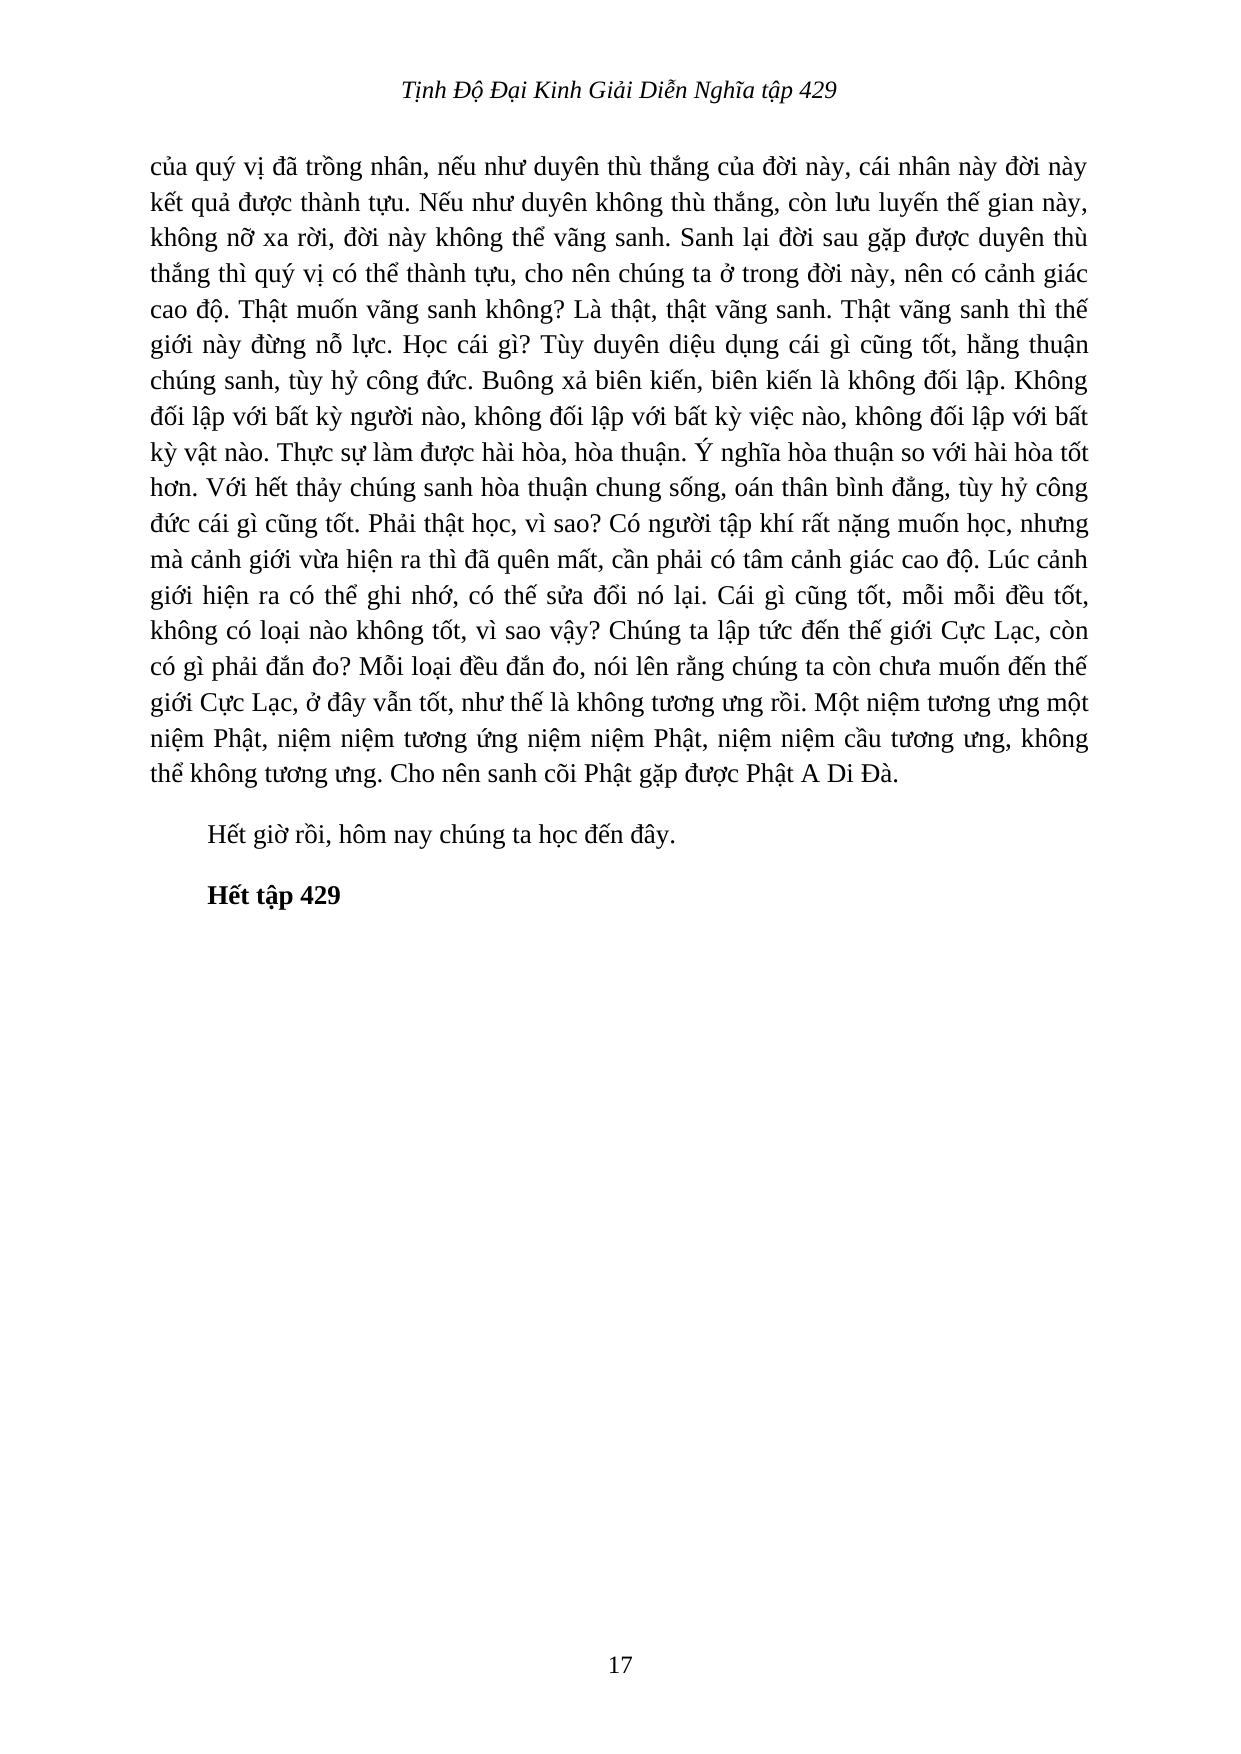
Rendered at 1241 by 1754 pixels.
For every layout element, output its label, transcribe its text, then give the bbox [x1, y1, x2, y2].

text Hết giờ rồi, hôm nay chúng ta học đến đây. [150, 818, 1090, 849]
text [150, 150, 1090, 788]
text Hết tập 429 [150, 879, 1090, 910]
